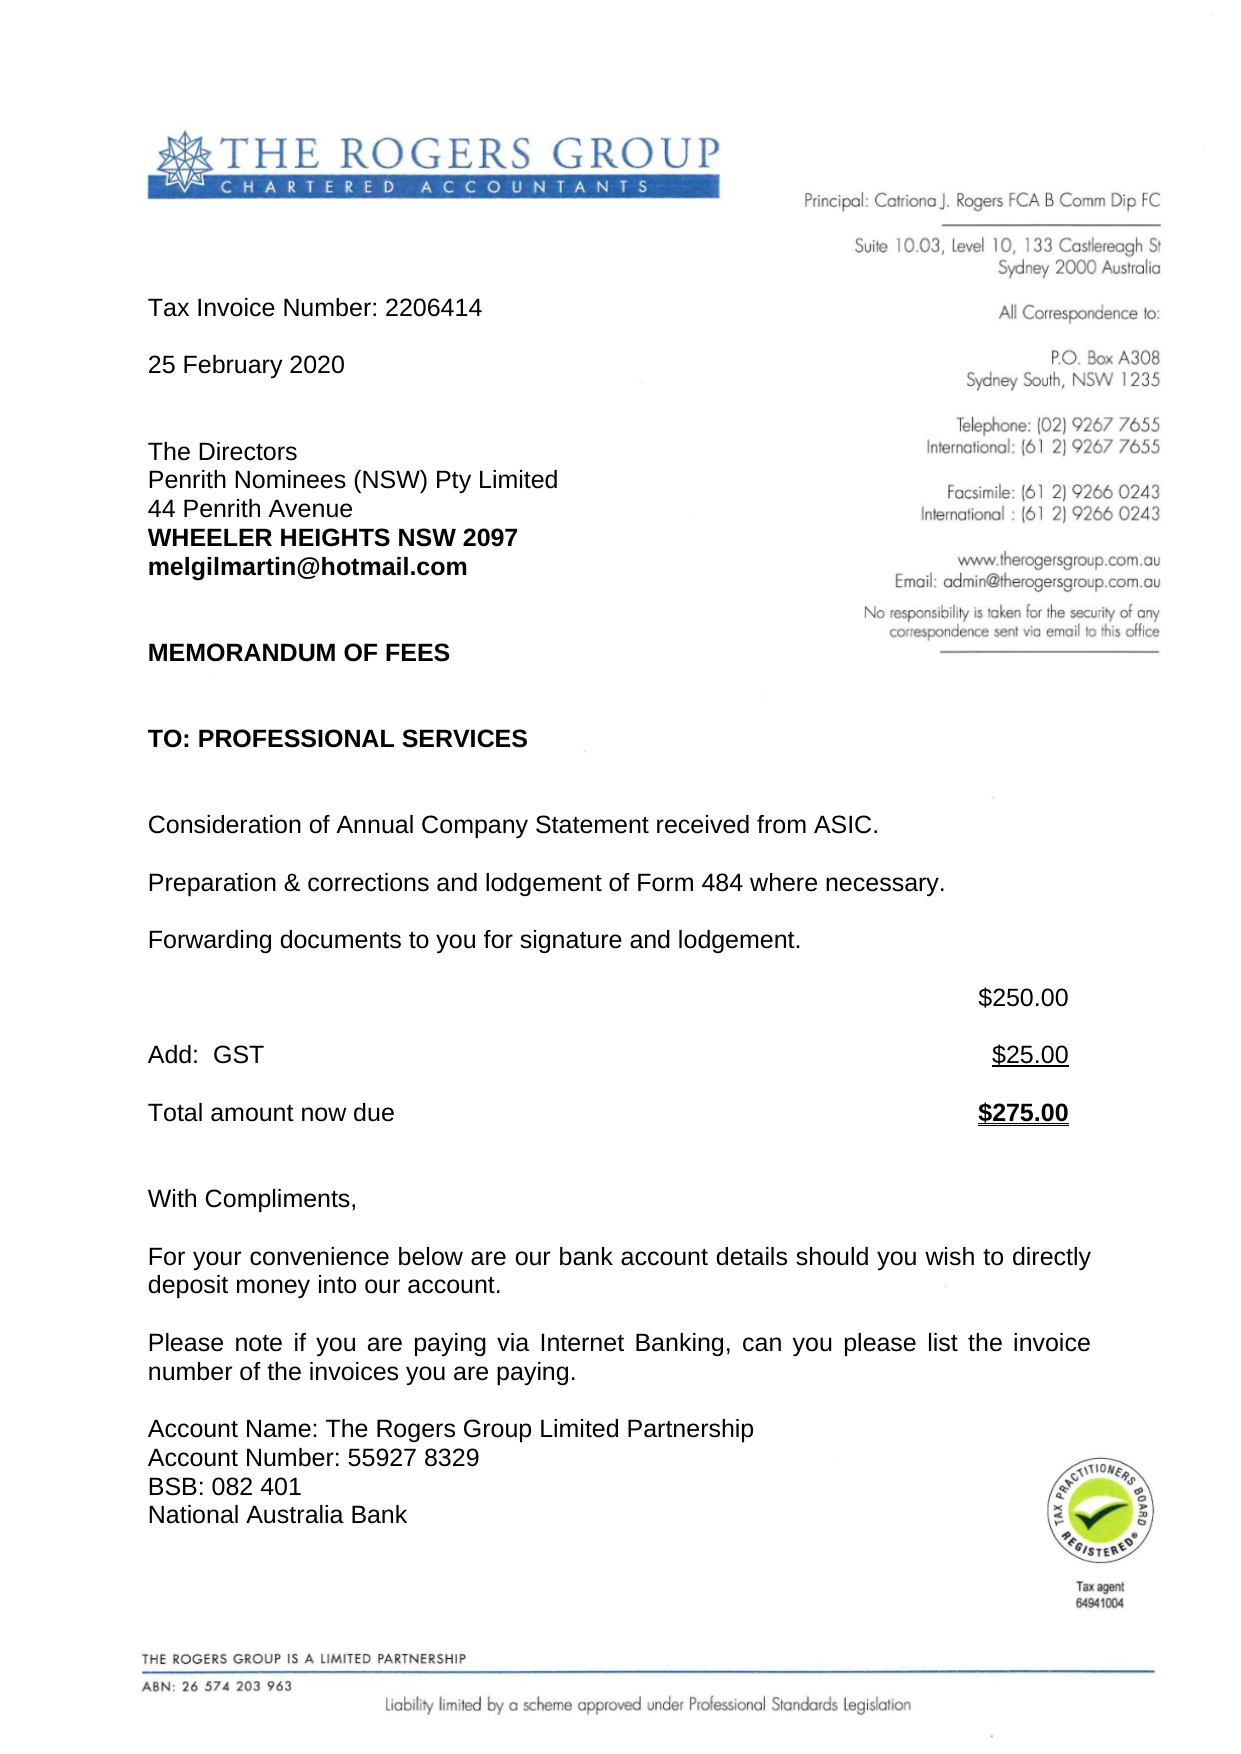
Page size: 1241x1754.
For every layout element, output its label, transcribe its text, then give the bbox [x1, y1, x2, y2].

text With Compliments, [148, 1184, 1092, 1213]
text Account Name: The Rogers Group Limited Partnership [148, 1414, 1092, 1443]
text Account Number: 55927 8329 [148, 1443, 1092, 1472]
text 25 February 2020 [148, 351, 1092, 379]
picture [0, 4, 1241, 1752]
text Please note if you are paying via Internet Banking, can you please list the invoice number of the invoices you are paying. [148, 1328, 1092, 1386]
text Consideration of Annual Company Statement received from ASIC. [148, 811, 1092, 839]
text WHEELER HEIGHTS NSW 2097 [148, 523, 1092, 552]
text Add: GST $25.00 [148, 1041, 1092, 1069]
text For your convenience below are our bank account details should you wish to directly deposit money into our account. [148, 1242, 1092, 1299]
text : 082 401 [148, 1472, 1092, 1501]
text The Directors [148, 437, 1092, 466]
text National Australia Bank [148, 1501, 1092, 1529]
text MEMORANDUM OF FEES [148, 638, 1092, 667]
text Preparation & corrections and lodgement of Form 484 where necessary. [148, 868, 1092, 897]
text Total amount now due $275.00 [148, 1098, 1092, 1127]
text 44 Penrith Avenue [148, 494, 1092, 523]
text Penrith Nominees (NSW) Pty Limited [148, 466, 1092, 494]
text TO: PROFESSIONAL SERVICES [148, 724, 1092, 753]
text melgilmartin@hotmail.com [148, 552, 1092, 581]
text $250.00 [148, 983, 1092, 1012]
text Tax Invoice Number: 2206414 [148, 293, 1092, 322]
text Forwarding documents to you for signature and lodgement. [148, 926, 1092, 954]
